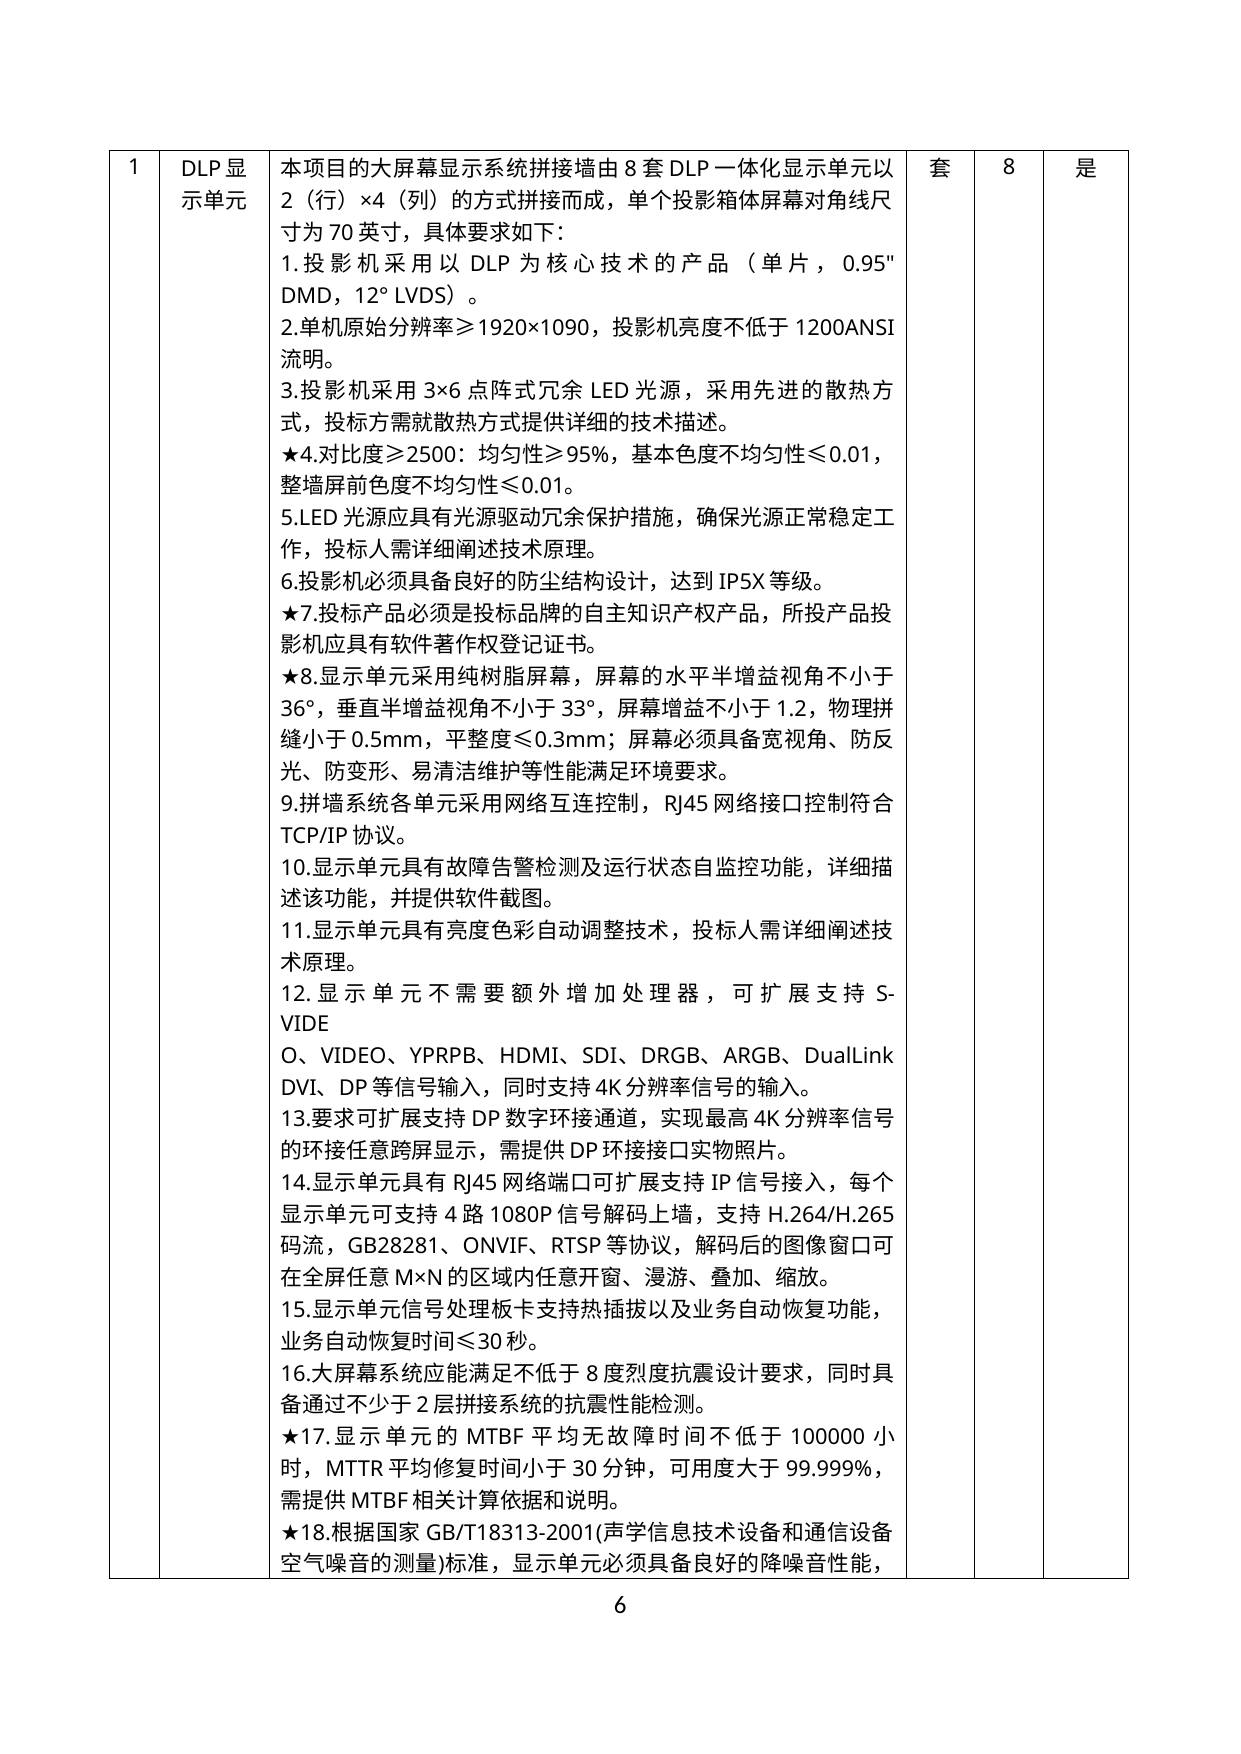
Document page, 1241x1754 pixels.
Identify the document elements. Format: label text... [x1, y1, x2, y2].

table_cell DLP显示单元 [160, 151, 269, 1578]
table_cell 是 [1044, 151, 1128, 1578]
table_cell 8 [975, 151, 1043, 1578]
table_cell 套 [907, 151, 974, 1578]
table_cell 1 [110, 151, 159, 1578]
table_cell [270, 151, 906, 1578]
